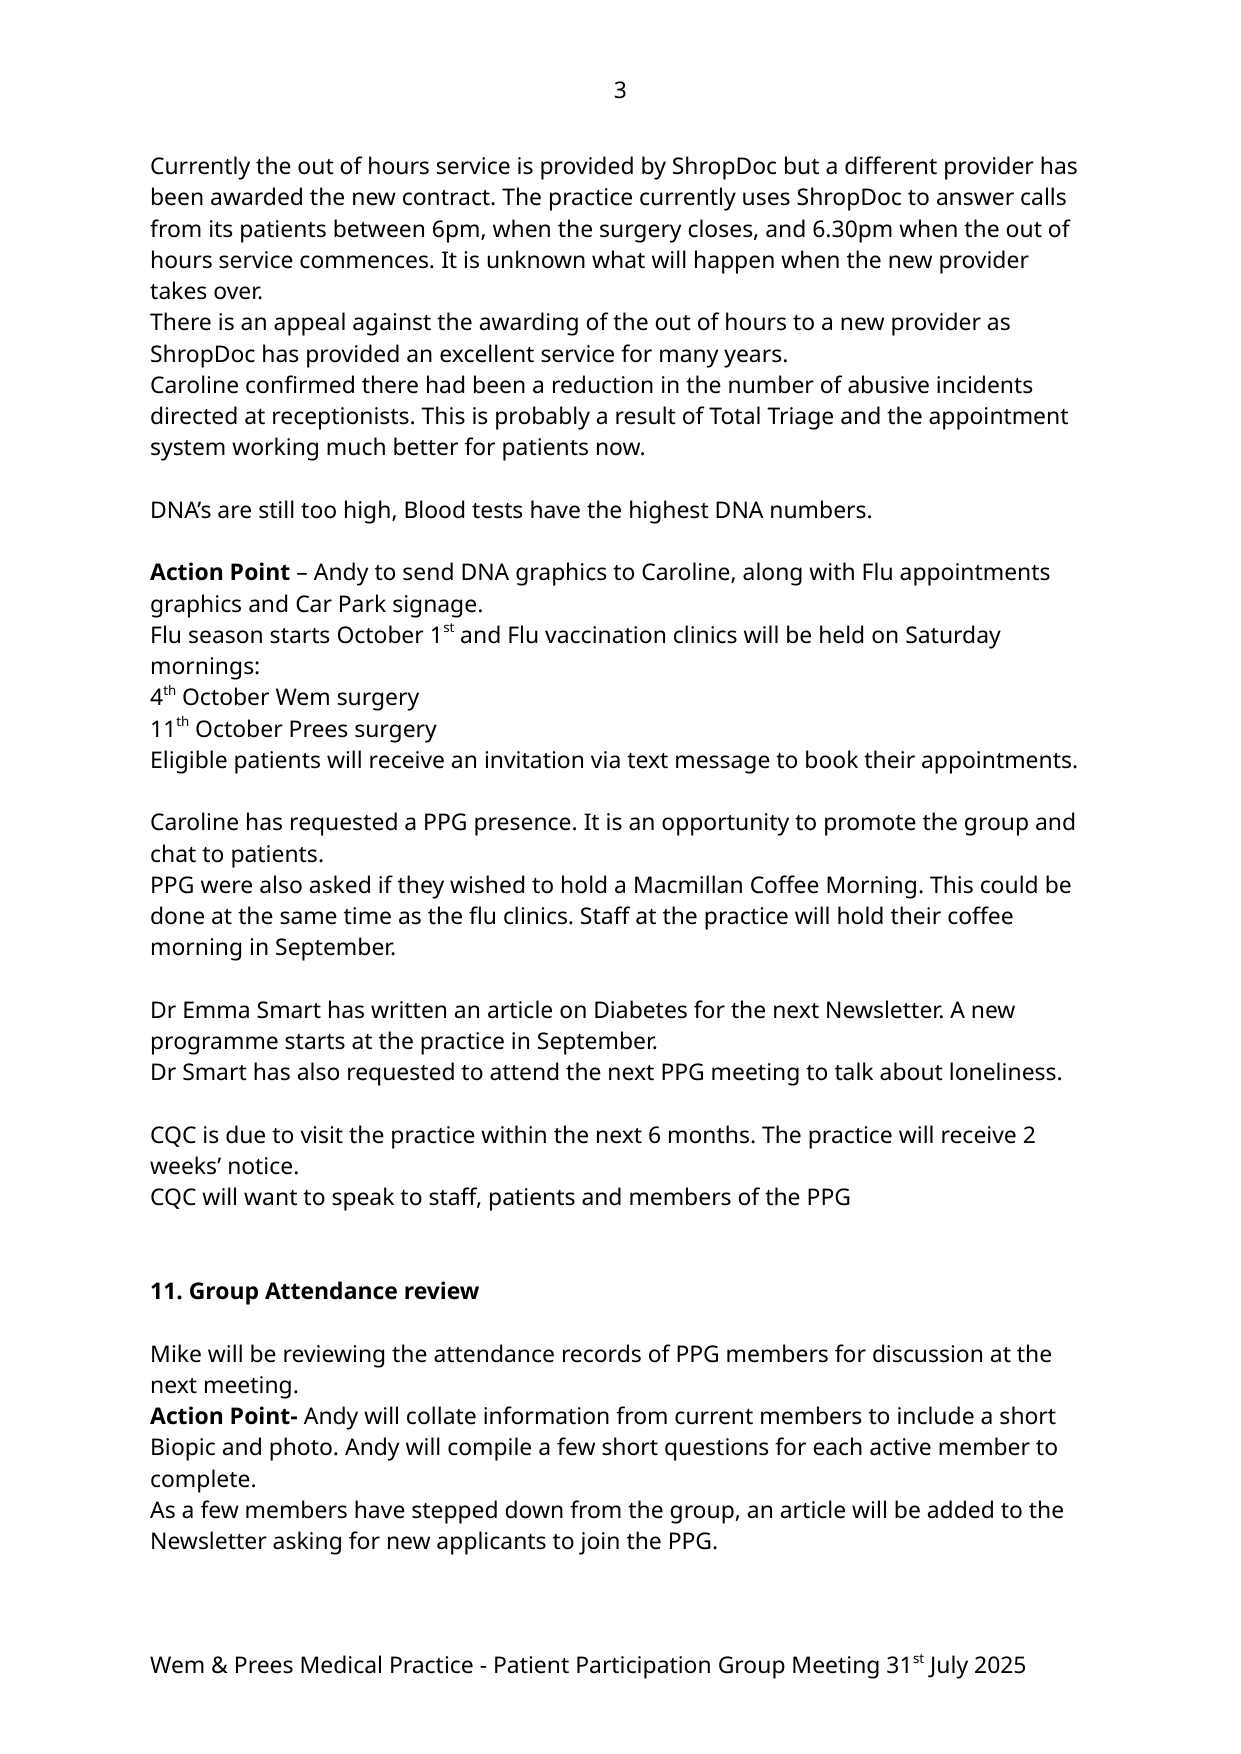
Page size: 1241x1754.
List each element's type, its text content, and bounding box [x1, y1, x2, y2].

text 11th October Prees surgery [150, 712, 1090, 744]
text Currently the out of hours service is provided by ShropDoc but a different provider has been awarded the new contract. The practice currently uses ShropDoc to answer calls from its patients between 6pm, when the surgery closes, and 6.30pm when the out of hours service commences. It is unknown what will happen when the new provider takes over. [150, 150, 1090, 306]
text Action Point – Andy to send DNA graphics to Caroline, along with Flu appointments graphics and Car Park signage. [150, 556, 1090, 619]
text Caroline has requested a PPG presence. It is an opportunity to promote the group and chat to patients. [150, 806, 1090, 869]
text CQC will want to speak to staff, patients and members of the PPG [150, 1181, 1090, 1212]
text CQC is due to visit the practice within the next 6 months. The practice will receive 2 weeks’ notice. [150, 1119, 1090, 1181]
text Caroline confirmed there had been a reduction in the number of abusive incidents directed at receptionists. This is probably a result of Total Triage and the appointment system working much better for patients now. [150, 369, 1090, 462]
text Flu season starts October 1st and Flu vaccination clinics will be held on Saturday mornings: [150, 619, 1090, 681]
text PPG were also asked if they wished to hold a Macmillan Coffee Morning. This could be done at the same time as the flu clinics. Staff at the practice will hold their coffee morning in September. [150, 869, 1090, 962]
text As a few members have stepped down from the group, an article will be added to the Newsletter asking for new applicants to join the PPG. [150, 1494, 1090, 1556]
text Mike will be reviewing the attendance records of PPG members for discussion at the next meeting. [150, 1337, 1090, 1400]
text Dr Emma Smart has written an article on Diabetes for the next Newsletter. A new programme starts at the practice in September. [150, 994, 1090, 1056]
text Eligible patients will receive an invitation via text message to book their appointments. [150, 744, 1090, 775]
text 4th October Wem surgery [150, 681, 1090, 712]
text There is an appeal against the awarding of the out of hours to a new provider as ShropDoc has provided an excellent service for many years. [150, 306, 1090, 369]
text Action Point- Andy will collate information from current members to include a short Biopic and photo. Andy will compile a few short questions for each active member to complete. [150, 1400, 1090, 1494]
text 11. Group Attendance review [150, 1275, 1090, 1306]
text Dr Smart has also requested to attend the next PPG meeting to talk about loneliness. [150, 1056, 1090, 1087]
text DNA’s are still too high, Blood tests have the highest DNA numbers. [150, 494, 1090, 525]
